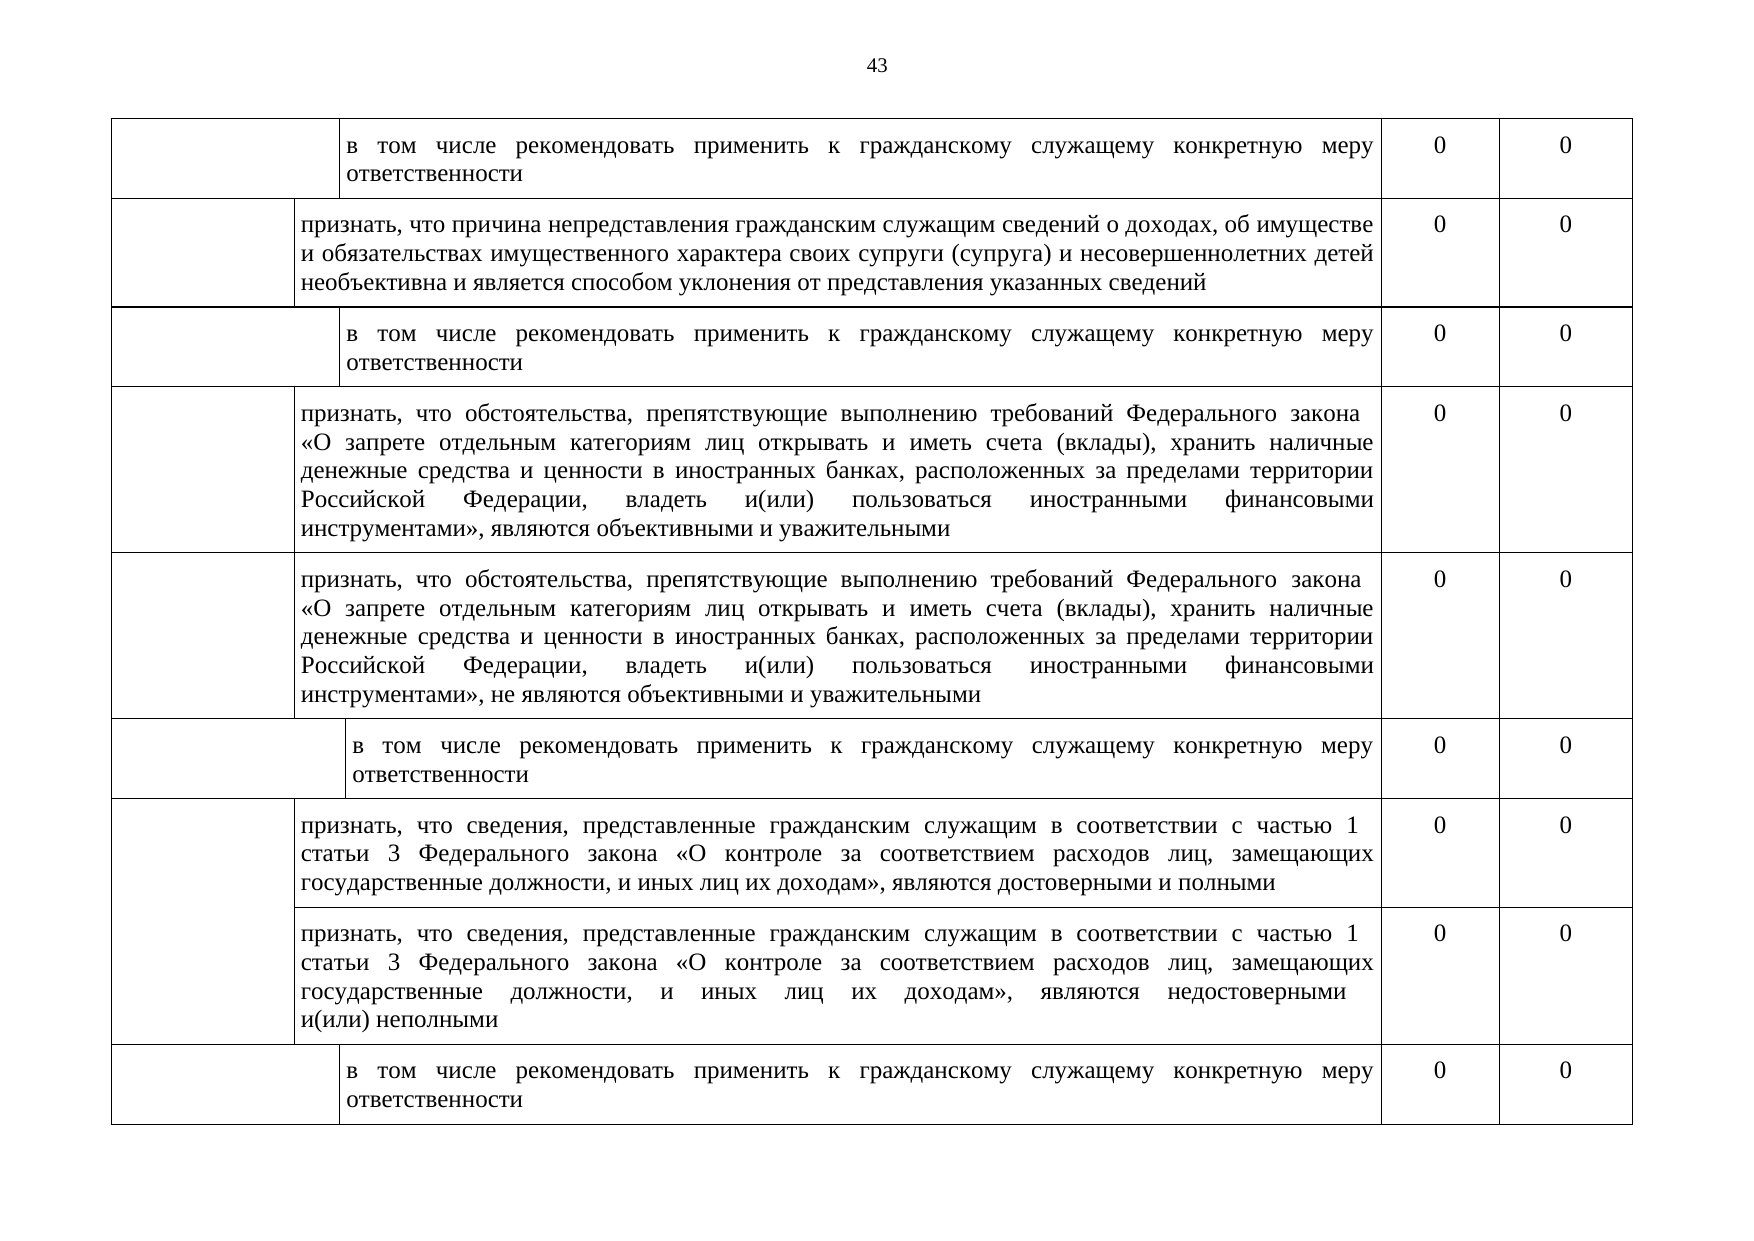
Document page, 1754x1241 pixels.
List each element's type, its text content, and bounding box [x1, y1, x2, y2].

table_cell 0 [1500, 199, 1632, 306]
table_cell в том числе рекомендовать применить к гражданскому служащему конкретную меру ответственности [340, 1045, 1381, 1124]
table_cell 0 [1382, 199, 1499, 306]
table_cell 0 [1382, 1045, 1499, 1124]
table_cell 0 [1500, 387, 1632, 552]
table_cell 0 [1500, 119, 1632, 198]
table_cell 0 [1500, 908, 1632, 1044]
table_cell 0 [1382, 553, 1499, 718]
table_cell 0 [1382, 719, 1499, 798]
table_cell [112, 719, 345, 798]
table_cell [112, 119, 339, 198]
table_cell признать, что обстоятельства, препятствующие выполнению требований Федерального закона «О запрете отдельным категориям лиц открывать и иметь счета (вклады), хранить наличные денежные средства и ценности в иностранных банках, расположенных за пределами территории Российской Федерации, владеть и(или) пользоваться иностранными финансовыми инструментами», являются объективными и уважительными [295, 387, 1381, 552]
table_cell признать, что сведения, представленные гражданским служащим в соответствии с частью 1 статьи 3 Федерального закона «О контроле за соответствием расходов лиц, замещающих государственные должности, и иных лиц их доходам», являются достоверными и полными [295, 799, 1381, 907]
table_cell 0 [1500, 553, 1632, 718]
table_cell 0 [1382, 908, 1499, 1044]
table_cell [112, 799, 294, 1044]
table_cell 0 [1382, 387, 1499, 552]
table_cell 0 [1382, 799, 1499, 907]
table_cell в том числе рекомендовать применить к гражданскому служащему конкретную меру ответственности [340, 308, 1381, 386]
table_cell 0 [1500, 1045, 1632, 1124]
table_cell 0 [1500, 719, 1632, 798]
table_cell 0 [1500, 308, 1632, 386]
table_cell признать, что сведения, представленные гражданским служащим в соответствии с частью 1 статьи 3 Федерального закона «О контроле за соответствием расходов лиц, замещающих государственные должности, и иных лиц их доходам», являются недостоверными и(или) неполными [295, 908, 1381, 1044]
table_cell [112, 1045, 339, 1124]
table_cell 0 [1382, 308, 1499, 386]
table_cell признать, что причина непредставления гражданским служащим сведений о доходах, об имуществе и обязательствах имущественного характера своих супруги (супруга) и несовершеннолетних детей необъективна и является способом уклонения от представления указанных сведений [295, 199, 1381, 306]
table_cell в том числе рекомендовать применить к гражданскому служащему конкретную меру ответственности [346, 719, 1381, 798]
table_cell 0 [1382, 119, 1499, 198]
table_cell [112, 553, 294, 718]
table_cell 0 [1500, 799, 1632, 907]
table_cell [112, 308, 339, 386]
table_cell в том числе рекомендовать применить к гражданскому служащему конкретную меру ответственности [340, 119, 1381, 198]
table_cell [112, 387, 294, 552]
table_cell признать, что обстоятельства, препятствующие выполнению требований Федерального закона «О запрете отдельным категориям лиц открывать и иметь счета (вклады), хранить наличные денежные средства и ценности в иностранных банках, расположенных за пределами территории Российской Федерации, владеть и(или) пользоваться иностранными финансовыми инструментами», не являются объективными и уважительными [295, 553, 1381, 718]
table_cell [112, 199, 294, 306]
